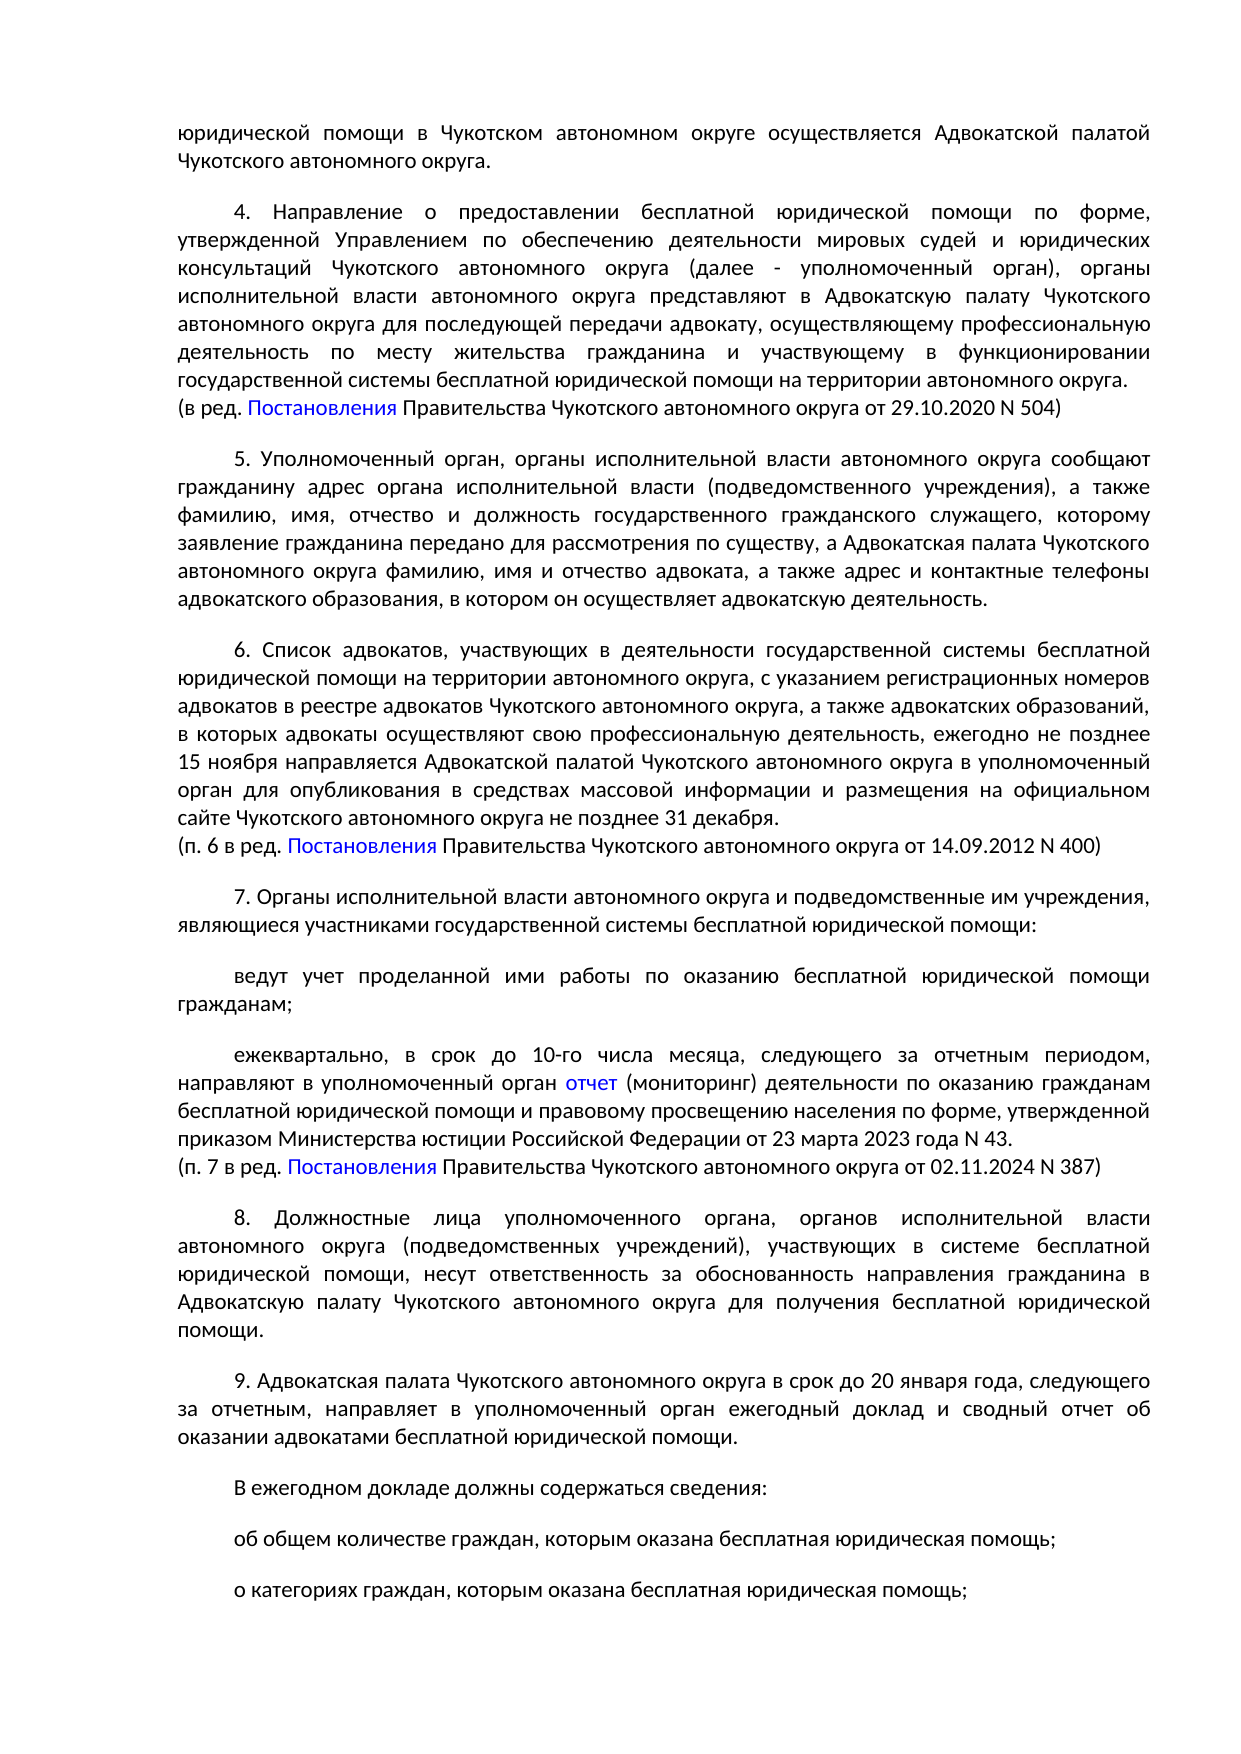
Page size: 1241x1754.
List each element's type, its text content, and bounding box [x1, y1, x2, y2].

text о категориях граждан, которым оказана бесплатная юридическая помощь; [177, 1575, 1152, 1603]
text об общем количестве граждан, которым оказана бесплатная юридическая помощь; [177, 1524, 1152, 1552]
text (в ред. Постановления Правительства Чукотского автономного округа от 29.10.2020 N 504) [177, 393, 1152, 421]
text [177, 118, 1152, 174]
text 6. Список адвокатов, участвующих в деятельности государственной системы бесплатной юридической помощи на территории автономного округа, с указанием регистрационных номеров адвокатов в реестре адвокатов Чукотского автономного округа, а также адвокатских образований, в которых адвокаты осуществляют свою профессиональную деятельность, ежегодно не позднее 15 ноября направляется Адвокатской палатой Чукотского автономного округа в уполномоченный орган для опубликования в средствах массовой информации и размещения на официальном сайте Чукотского автономного округа не позднее 31 декабря. [177, 635, 1152, 831]
text 4. Направление о предоставлении бесплатной юридической помощи по форме, утвержденной Управлением по обеспечению деятельности мировых судей и юридических консультаций Чукотского автономного округа (далее - уполномоченный орган), органы исполнительной власти автономного округа представляют в Адвокатскую палату Чукотского автономного округа для последующей передачи адвокату, осуществляющему профессиональную деятельность по месту жительства гражданина и участвующему в функционировании государственной системы бесплатной юридической помощи на территории автономного округа. [177, 197, 1152, 393]
text В ежегодном докладе должны содержаться сведения: [177, 1473, 1152, 1501]
text ведут учет проделанной ими работы по оказанию бесплатной юридической помощи гражданам; [177, 961, 1152, 1017]
text ежеквартально, в срок до 10-го числа месяца, следующего за отчетным периодом, направляют в уполномоченный орган отчет (мониторинг) деятельности по оказанию гражданам бесплатной юридической помощи и правовому просвещению населения по форме, утвержденной приказом Министерства юстиции Российской Федерации от 23 марта 2023 года N 43. [177, 1040, 1152, 1152]
text 5. Уполномоченный орган, органы исполнительной власти автономного округа сообщают гражданину адрес органа исполнительной власти (подведомственного учреждения), а также фамилию, имя, отчество и должность государственного гражданского служащего, которому заявление гражданина передано для рассмотрения по существу, а Адвокатская палата Чукотского автономного округа фамилию, имя и отчество адвоката, а также адрес и контактные телефоны адвокатского образования, в котором он осуществляет адвокатскую деятельность. [177, 444, 1152, 612]
text 7. Органы исполнительной власти автономного округа и подведомственные им учреждения, являющиеся участниками государственной системы бесплатной юридической помощи: [177, 882, 1152, 938]
text (п. 6 в ред. Постановления Правительства Чукотского автономного округа от 14.09.2012 N 400) [177, 831, 1152, 859]
text (п. 7 в ред. Постановления Правительства Чукотского автономного округа от 02.11.2024 N 387) [177, 1152, 1152, 1180]
text 8. Должностные лица уполномоченного органа, органов исполнительной власти автономного округа (подведомственных учреждений), участвующих в системе бесплатной юридической помощи, несут ответственность за обоснованность направления гражданина в Адвокатскую палату Чукотского автономного округа для получения бесплатной юридической помощи. [177, 1203, 1152, 1343]
text 9. Адвокатская палата Чукотского автономного округа в срок до 20 января года, следующего за отчетным, направляет в уполномоченный орган ежегодный доклад и сводный отчет об оказании адвокатами бесплатной юридической помощи. [177, 1366, 1152, 1450]
